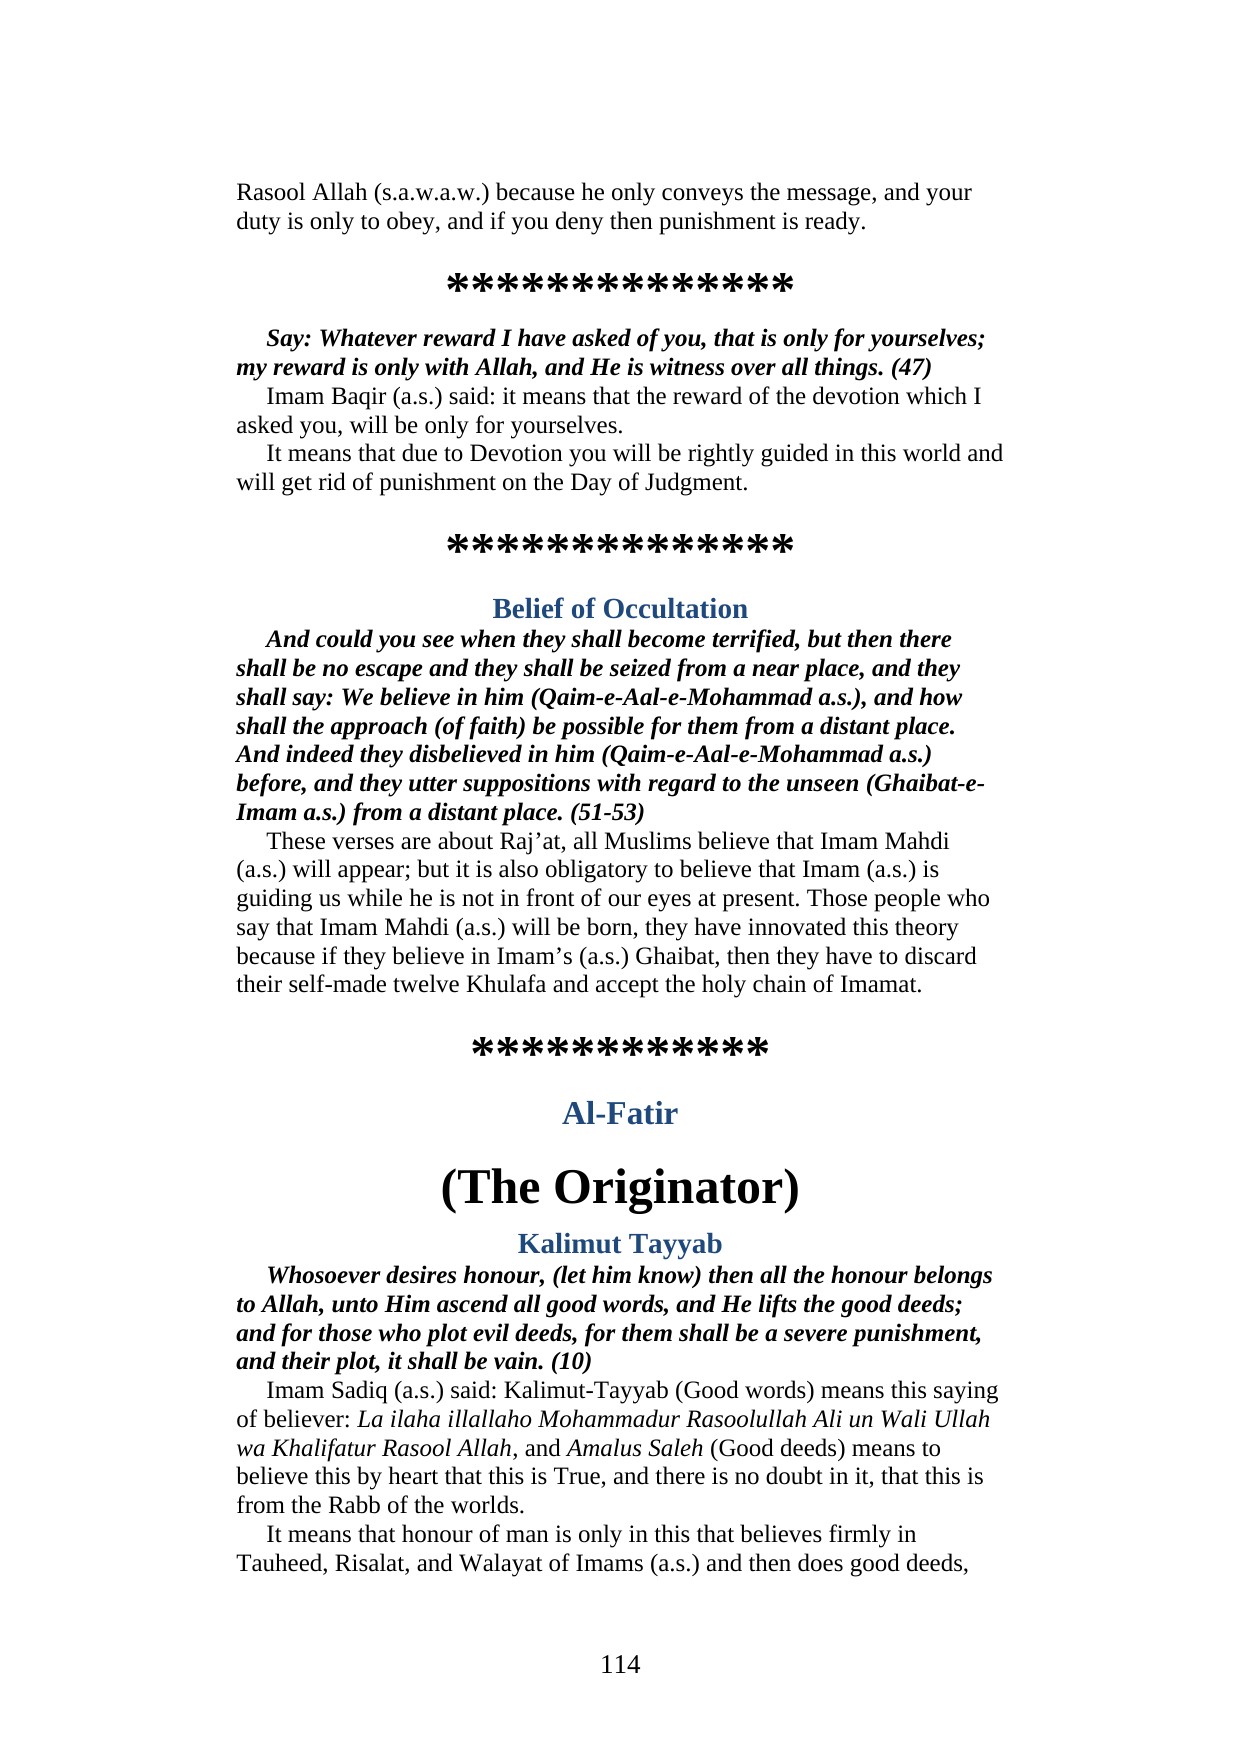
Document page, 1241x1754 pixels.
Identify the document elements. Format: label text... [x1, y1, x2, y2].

text Imam Baqir (a.s.) said: it means that the reward of the devotion which I asked you, will be only for yourselves. [236, 381, 1004, 438]
text ************ [236, 1023, 1004, 1081]
text Imam Sadiq (a.s.) said: Kalimut-Tayyab (Good words) means this saying of believer: La ilaha illallaho Mohammadur Rasoolullah Ali un Wali Ullah wa Khalifatur Rasool Allah, and Amalus Saleh (Good deeds) means to believe this by heart that this is True, and there is no doubt in it, that this is from the Rabb of the worlds. [236, 1375, 1004, 1519]
text ************** [236, 260, 1004, 317]
text Whosoever desires honour, (let him know) then all the honour belongs to Allah, unto Him ascend all good words, and He lifts the good deeds; and for those who plot evil deeds, for them shall be a severe punishment, and their plot, it shall be vain. (10) [236, 1260, 1004, 1375]
text And could you see when they shall become terrified, but then there shall be no escape and they shall be seized from a near place, and they shall say: We believe in him (Qaim-e-Aal-e-Mohammad a.s.), and how shall the approach (of faith) be possible for them from a distant place. And indeed they disbelieved in him (Qaim-e-Aal-e-Mohammad a.s.) before, and they utter suppositions with regard to the unseen (Ghaibat-e-Imam a.s.) from a distant place. (51-53) [236, 624, 1004, 826]
subtitle Belief of Occultation [236, 591, 1004, 624]
subtitle Kalimut Tayyab [236, 1227, 1004, 1260]
subtitle Al-Fatir [236, 1093, 1004, 1132]
text Say: Whatever reward I have asked of you, that is only for yourselves; my reward is only with Allah, and He is witness over all things. (47) [236, 323, 1004, 381]
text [236, 1519, 1004, 1576]
text (The Originator) [236, 1157, 1004, 1214]
text ************** [236, 521, 1004, 578]
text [236, 177, 1004, 235]
text It means that due to Devotion you will be rightly guided in this world and will get rid of punishment on the Day of Judgment. [236, 438, 1004, 496]
text These verses are about Raj’at, all Muslims believe that Imam Mahdi (a.s.) will appear; but it is also obligatory to believe that Imam (a.s.) is guiding us while he is not in front of our eyes at present. Those people who say that Imam Mahdi (a.s.) will be born, they have innovated this theory because if they believe in Imam’s (a.s.) Ghaibat, then they have to discard their self-made twelve Khulafa and accept the holy chain of Imamat. [236, 826, 1004, 998]
